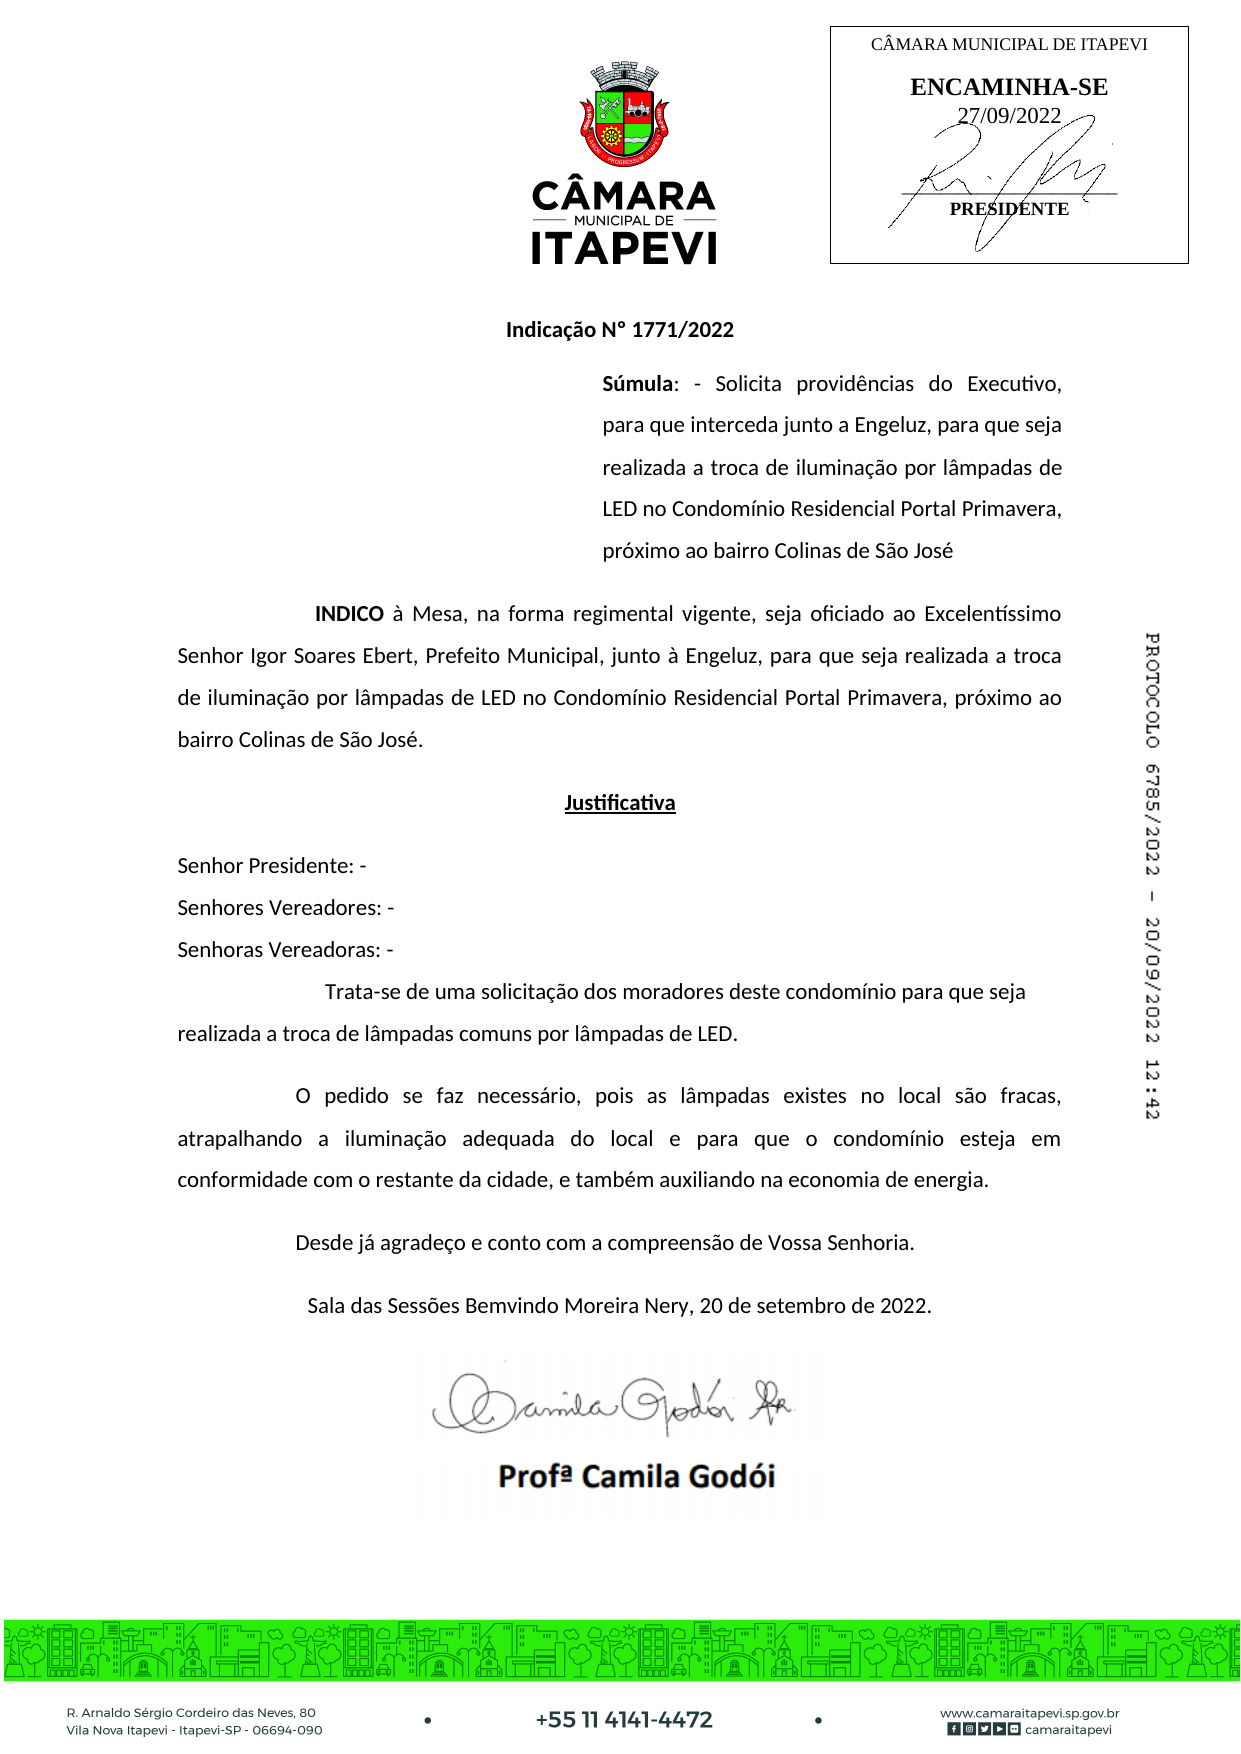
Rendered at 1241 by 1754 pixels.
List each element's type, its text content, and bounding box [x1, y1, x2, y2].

text Trata-se de uma solicitação dos moradores deste condomínio para que seja realizada a troca de lâmpadas comuns por lâmpadas de LED. [177, 977, 1063, 1047]
text Indicação Nº 1771/2022 [177, 316, 1063, 344]
text Sala das Sessões Bemvindo Moreira Nery, 20 de setembro de 2022. [177, 1291, 1063, 1319]
text Senhor Presidente: - [177, 851, 1063, 879]
text Justificativa [177, 788, 1063, 816]
text Desde já agradeço e conto com a compreensão de Vossa Senhoria. [177, 1228, 1063, 1256]
text INDICO à Mesa, na forma regimental vigente, seja oficiado ao Excelentíssimo Senhor Igor Soares Ebert, Prefeito Municipal, junto à Engeluz, para que seja realizada a troca de iluminação por lâmpadas de LED no Condomínio Residencial Portal Primavera, próximo ao bairro Colinas de São José. [177, 599, 1063, 753]
text O pedido se faz necessário, pois as lâmpadas existes no local são fracas, atrapalhando a iluminação adequada do local e para que o condomínio esteja em conformidade com o restante da cidade, e também auxiliando na economia de energia. [177, 1082, 1063, 1194]
picture [4, 7, 1241, 1754]
text Súmula: - Solicita providências do Executivo, para que interceda junto a Engeluz, para que seja realizada a troca de iluminação por lâmpadas de LED no Condomínio Residencial Portal Primavera, próximo ao bairro Colinas de São José [602, 369, 1063, 564]
text Senhores Vereadores: - [177, 893, 1063, 921]
text Senhoras Vereadoras: - [177, 935, 1063, 963]
